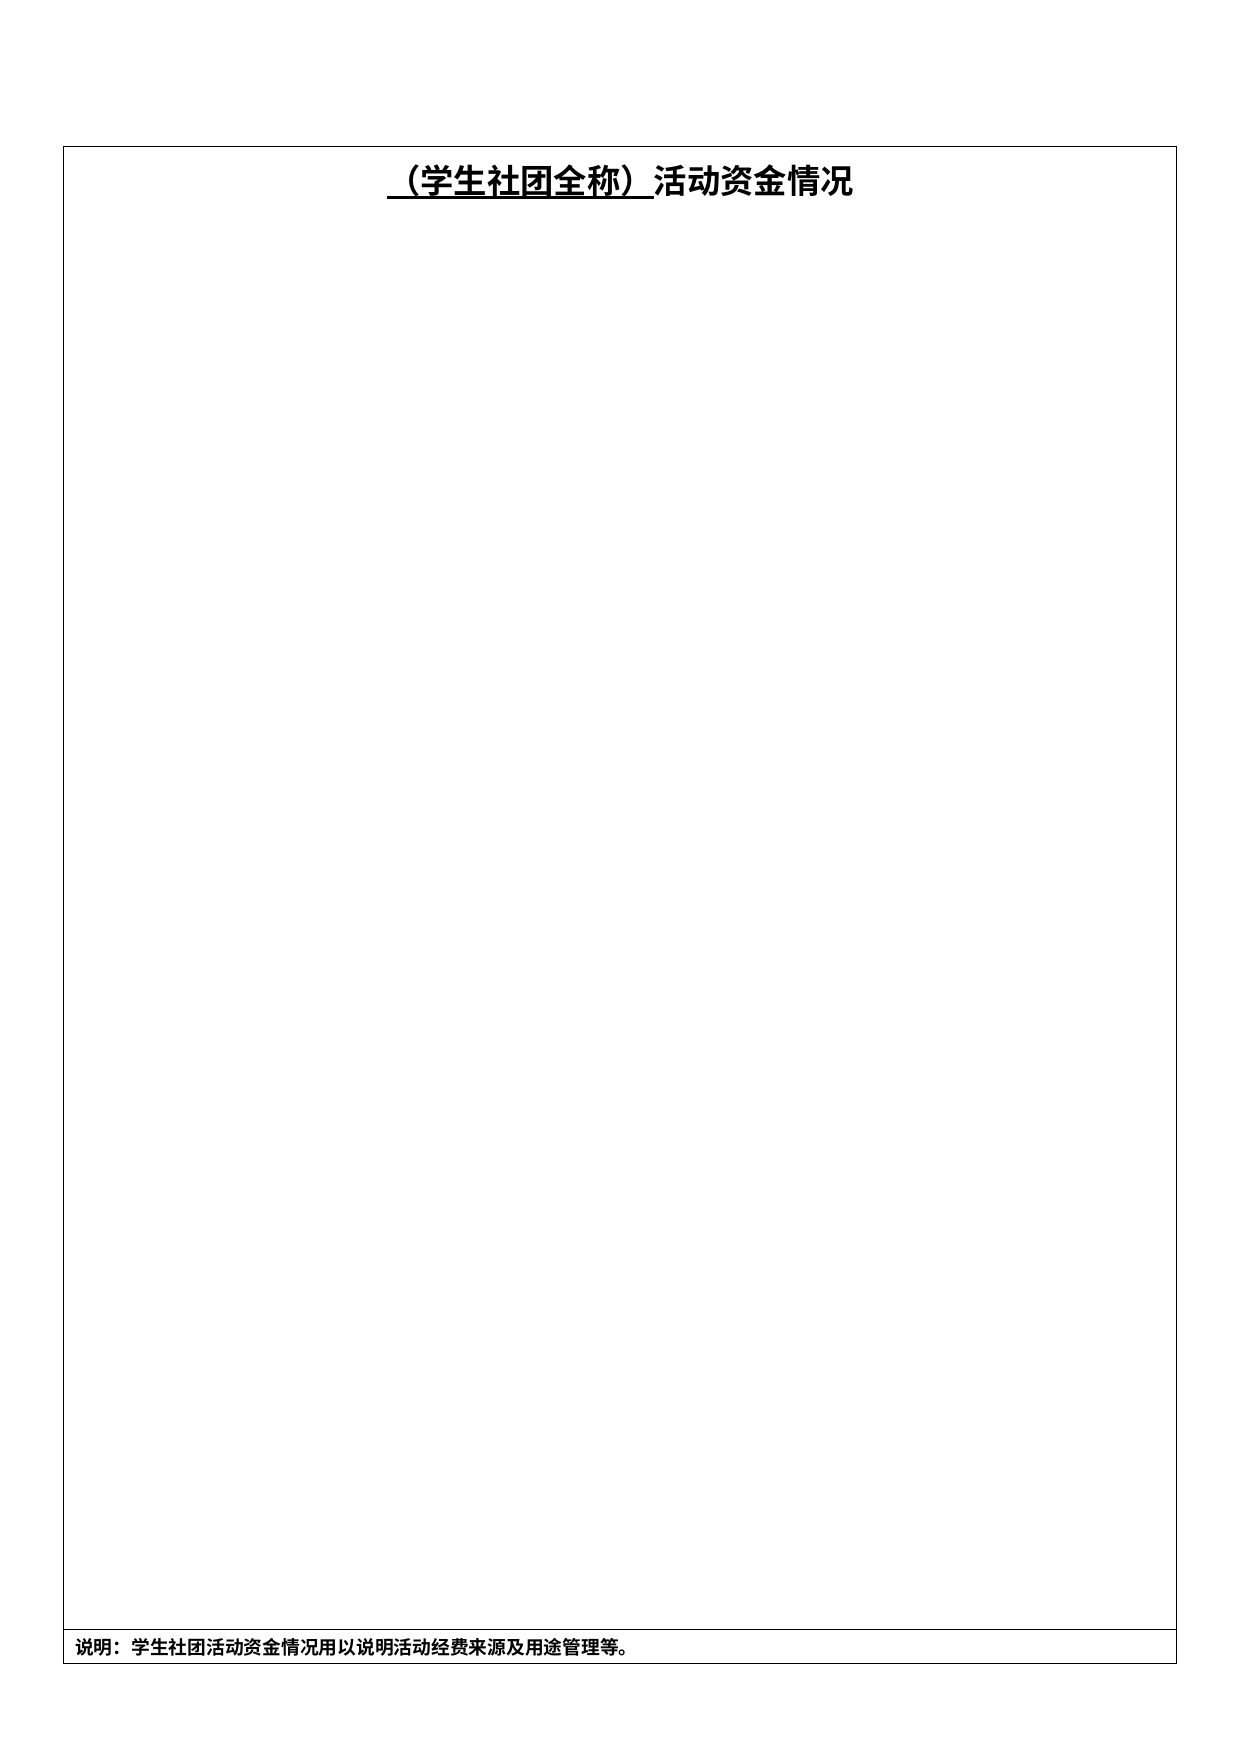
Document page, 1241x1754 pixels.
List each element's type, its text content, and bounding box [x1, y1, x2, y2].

table_cell 说明：学生社团活动资金情况用以说明活动经费来源及用途管理等。 [64, 1630, 1176, 1662]
table_header （学生社团全称）活动资金情况 [64, 147, 1176, 1629]
